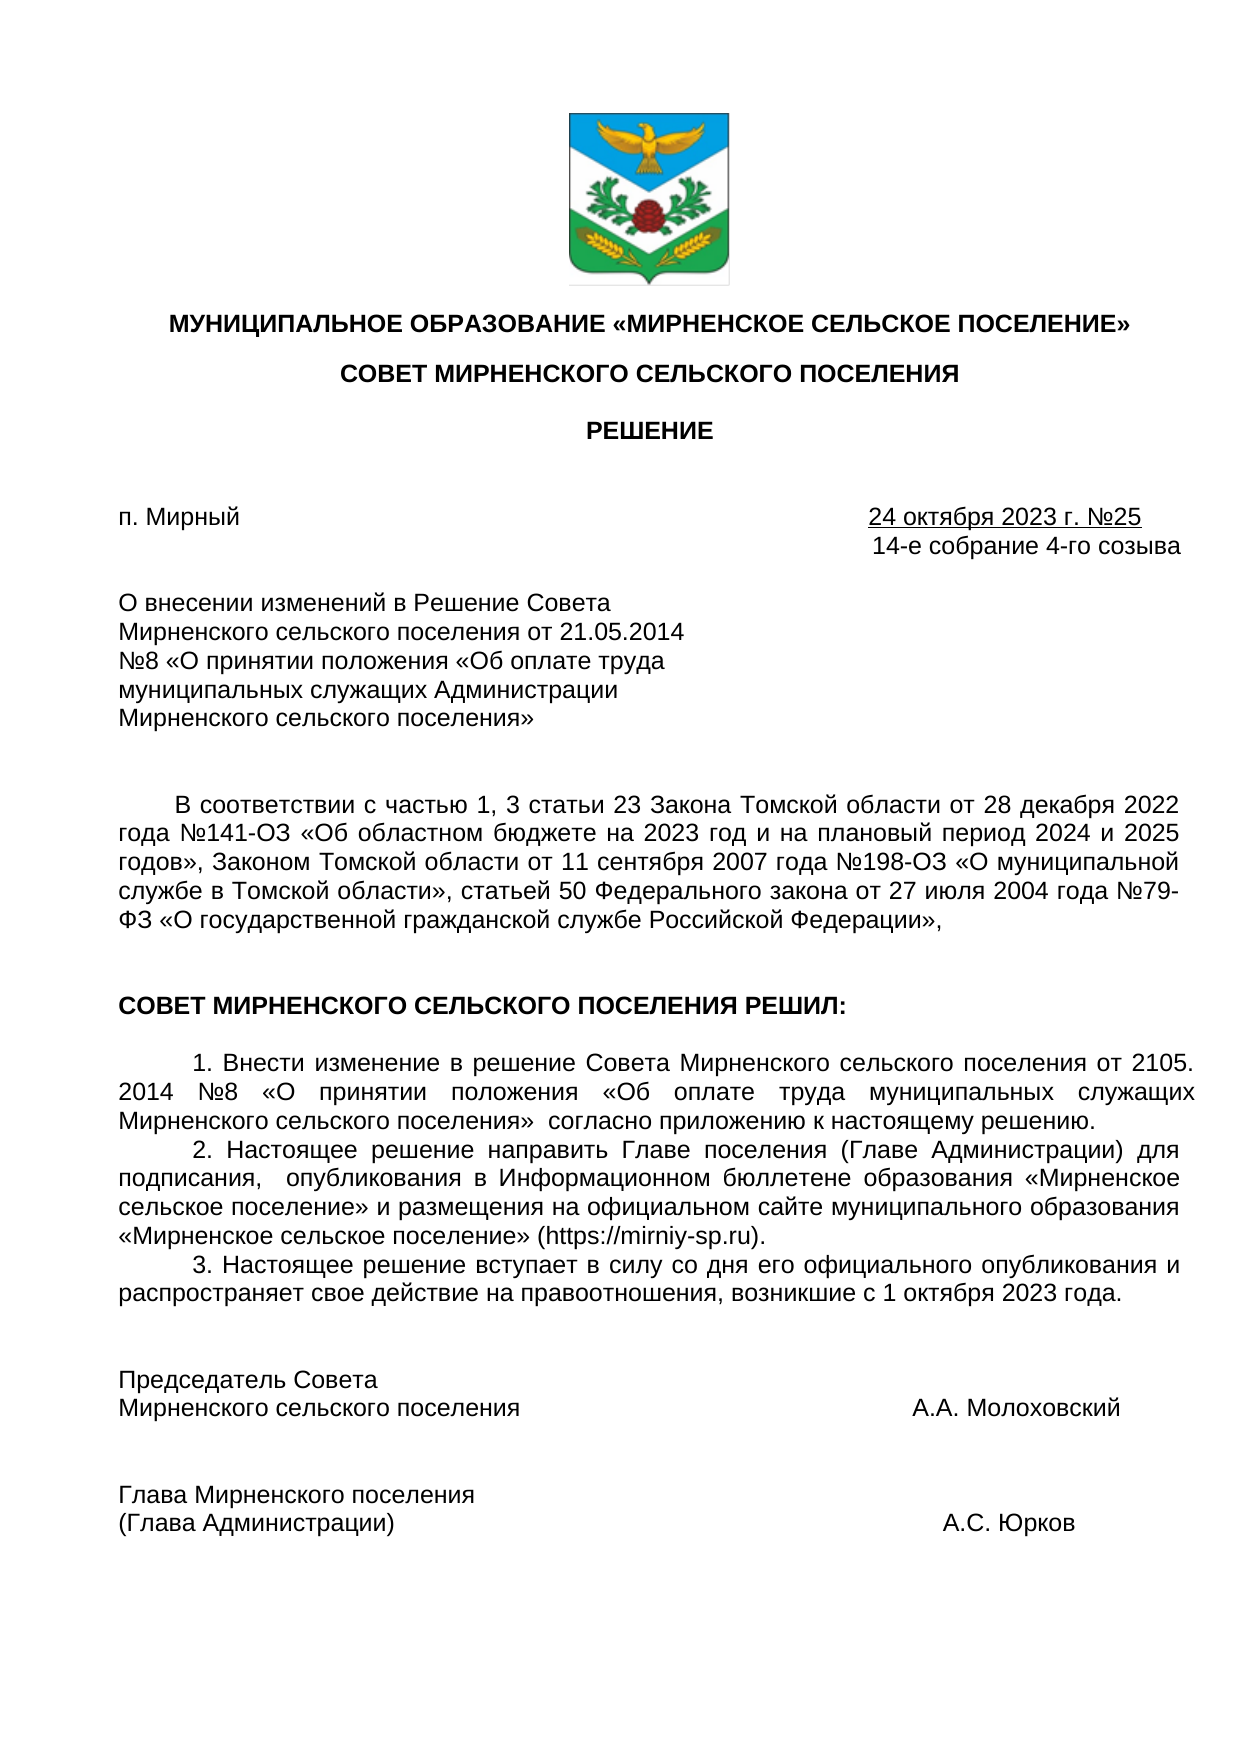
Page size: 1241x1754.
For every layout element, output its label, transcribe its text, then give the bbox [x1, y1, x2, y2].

list В соответствии с частью 1, 3 статьи 23 Закона Томской области от 28 декабря 2022 года №141-ОЗ «Об областном бюджете на 2023 год и на плановый период 2024 и 2025 годов», Законом Томской области от 11 сентября 2007 года №198-ОЗ «О муниципальной службе в Томской области», статьей 50 Федерального закона от 27 июля 2004 года №79-ФЗ «О государственной гражданской службе Российской Федерации», [118, 789, 1181, 933]
text 3. Настоящее решение вступает в силу со дня его официального опубликования и распространяет свое действие на правоотношения, возникшие с 1 октября 2023 года. [118, 1249, 1181, 1307]
text (Глава Администрации) А.С. Юрков [118, 1508, 1181, 1537]
text Мирненского сельского поселения» [118, 703, 1181, 732]
list 1. Внести изменение в решение Совета Мирненского сельского поселения от 2105. 2014 №8 «О принятии положения «Об оплате труда муниципальных служащих Мирненского сельского поселения» согласно приложению к настоящему решению. [118, 1048, 1196, 1134]
text РЕШЕНИЕ [118, 416, 1181, 444]
text Мирненского сельского поселения А.А. Молоховский [118, 1393, 1181, 1422]
text СОВЕТ МИРНЕНСКОГО СЕЛЬСКОГО ПОСЕЛЕНИЯ РЕШИЛ: [118, 991, 1181, 1019]
text Мирненского сельского поселения от 21.05.2014 [118, 617, 1181, 646]
text Председатель Совета [118, 1364, 1181, 1393]
text СОВЕТ МИРНЕНСКОГО СЕЛЬСКОГО ПОСЕЛЕНИЯ [118, 362, 1181, 387]
picture [569, 113, 730, 287]
text Глава Мирненского поселения [118, 1479, 1181, 1508]
text п. Мирный 24 октября 2023 г. №25 [118, 502, 1181, 531]
text 2. Настоящее решение направить Главе поселения (Главе Администрации) для подписания, опубликования в Информационном бюллетене образования «Мирненское сельское поселение» и размещения на официальном сайте муниципального образования «Мирненское сельское поселение» (https://mirniy-sp.ru). [118, 1134, 1181, 1249]
text №8 «О принятии положения «Об оплате труда [118, 646, 1181, 674]
text МУНИЦИПАЛЬНОЕ ОБРАЗОВАНИЕ «МИРНЕНСКОЕ СЕЛЬСКОЕ ПОСЕЛЕНИЕ» [118, 312, 1181, 337]
text О внесении изменений в Решение Совета [118, 588, 1181, 617]
text муниципальных служащих Администрации [118, 674, 1181, 703]
text 14-е собрание 4-го созыва [708, 531, 1181, 559]
